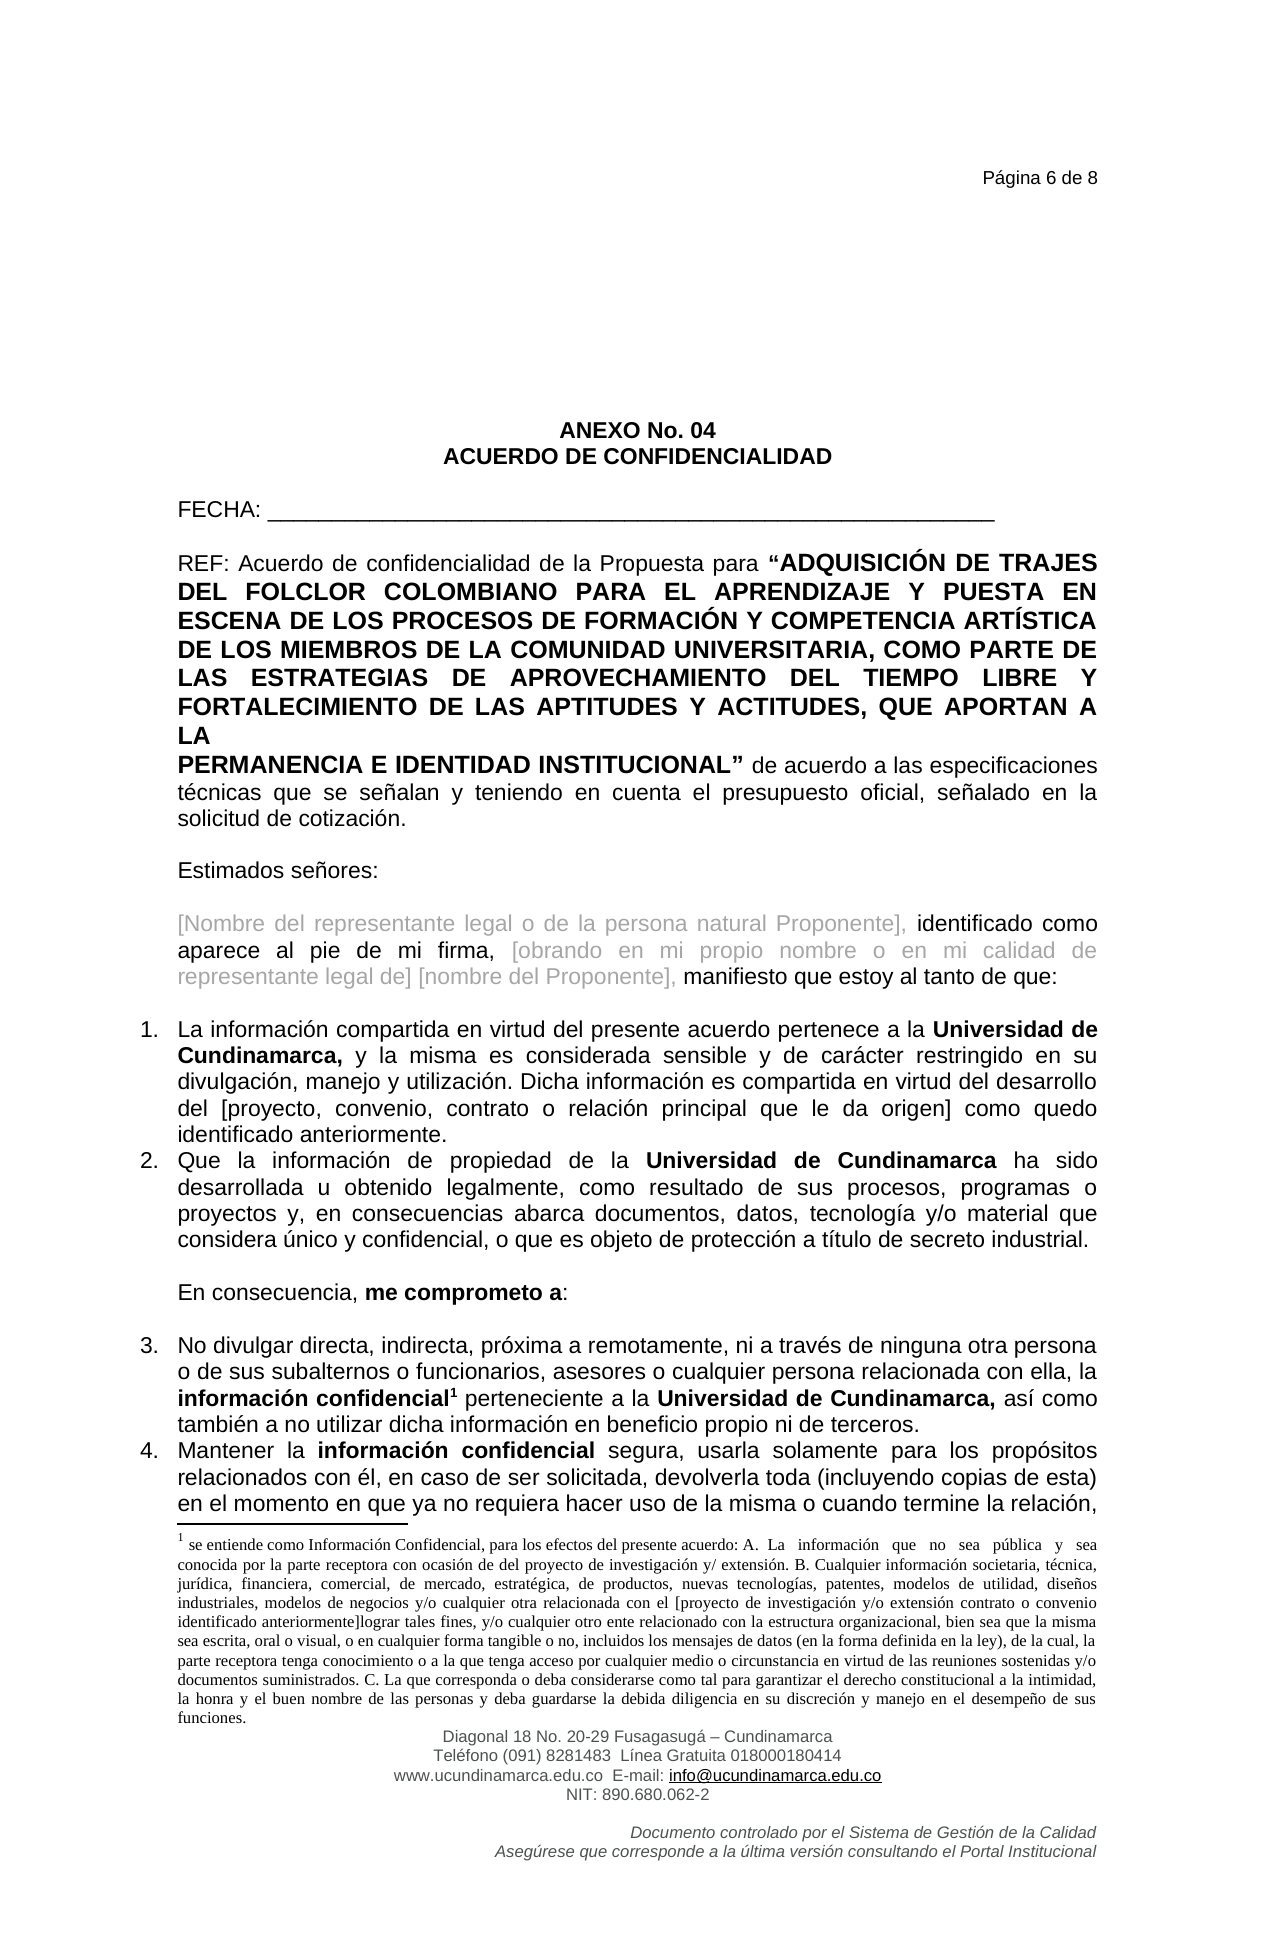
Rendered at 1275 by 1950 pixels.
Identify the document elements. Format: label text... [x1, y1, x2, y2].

text [Nombre del representante legal o de la persona natural Proponente], identificado como aparece al pie de mi firma, [obrando en mi propio nombre o en mi calidad de representante legal de] [nombre del Proponente], manifiesto que estoy al tanto de que: [177, 910, 1098, 989]
text ANEXO No. 04 [177, 417, 1098, 443]
text En consecuencia, me comprometo a: [177, 1279, 1098, 1306]
list La información compartida en virtud del presente acuerdo pertenece a la Universidad de Cundinamarca, y la misma es considerada sensible y de carácter restringido en su divulgación, manejo y utilización. Dicha información es compartida en virtud del desarrollo del [proyecto, convenio, contrato o relación principal que le da origen] como quedo identificado anteriormente. [140, 1016, 1098, 1147]
text Estimados señores: [177, 857, 1098, 884]
list Que la información de propiedad de la Universidad de Cundinamarca ha sido desarrollada u obtenido legalmente, como resultado de sus procesos, programas o proyectos y, en consecuencias abarca documentos, datos, tecnología y/o material que considera único y confidencial, o que es objeto de protección a título de secreto industrial. [140, 1147, 1098, 1253]
text FECHA: _________________________________________________________ [177, 496, 1098, 522]
list No divulgar directa, indirecta, próxima a remotamente, ni a través de ninguna otra persona o de sus subalternos o funcionarios, asesores o cualquier persona relacionada con ella, la información confidencial perteneciente a la Universidad de Cundinamarca, así como también a no utilizar dicha información en beneficio propio ni de terceros. [140, 1332, 1098, 1437]
text REF: Acuerdo de confidencialidad de la Propuesta para “ADQUISICIÓN DE TRAJES DEL FOLCLOR COLOMBIANO PARA EL APRENDIZAJE Y PUESTA EN ESCENA DE LOS PROCESOS DE FORMACIÓN Y COMPETENCIA ARTÍSTICA DE LOS MIEMBROS DE LA COMUNIDAD UNIVERSITARIA, COMO PARTE DE LAS ESTRATEGIAS DE APROVECHAMIENTO DEL TIEMPO LIBRE Y FORTALECIMIENTO DE LAS APTITUDES Y ACTITUDES, QUE APORTAN A LA [177, 548, 1098, 750]
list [140, 1437, 1098, 1516]
text PERMANENCIA E IDENTIDAD INSTITUCIONAL” de acuerdo a las especificaciones técnicas que se señalan y teniendo en cuenta el presupuesto oficial, señalado en la solicitud de cotización. [177, 750, 1098, 831]
text ACUERDO DE CONFIDENCIALIDAD [177, 443, 1098, 469]
